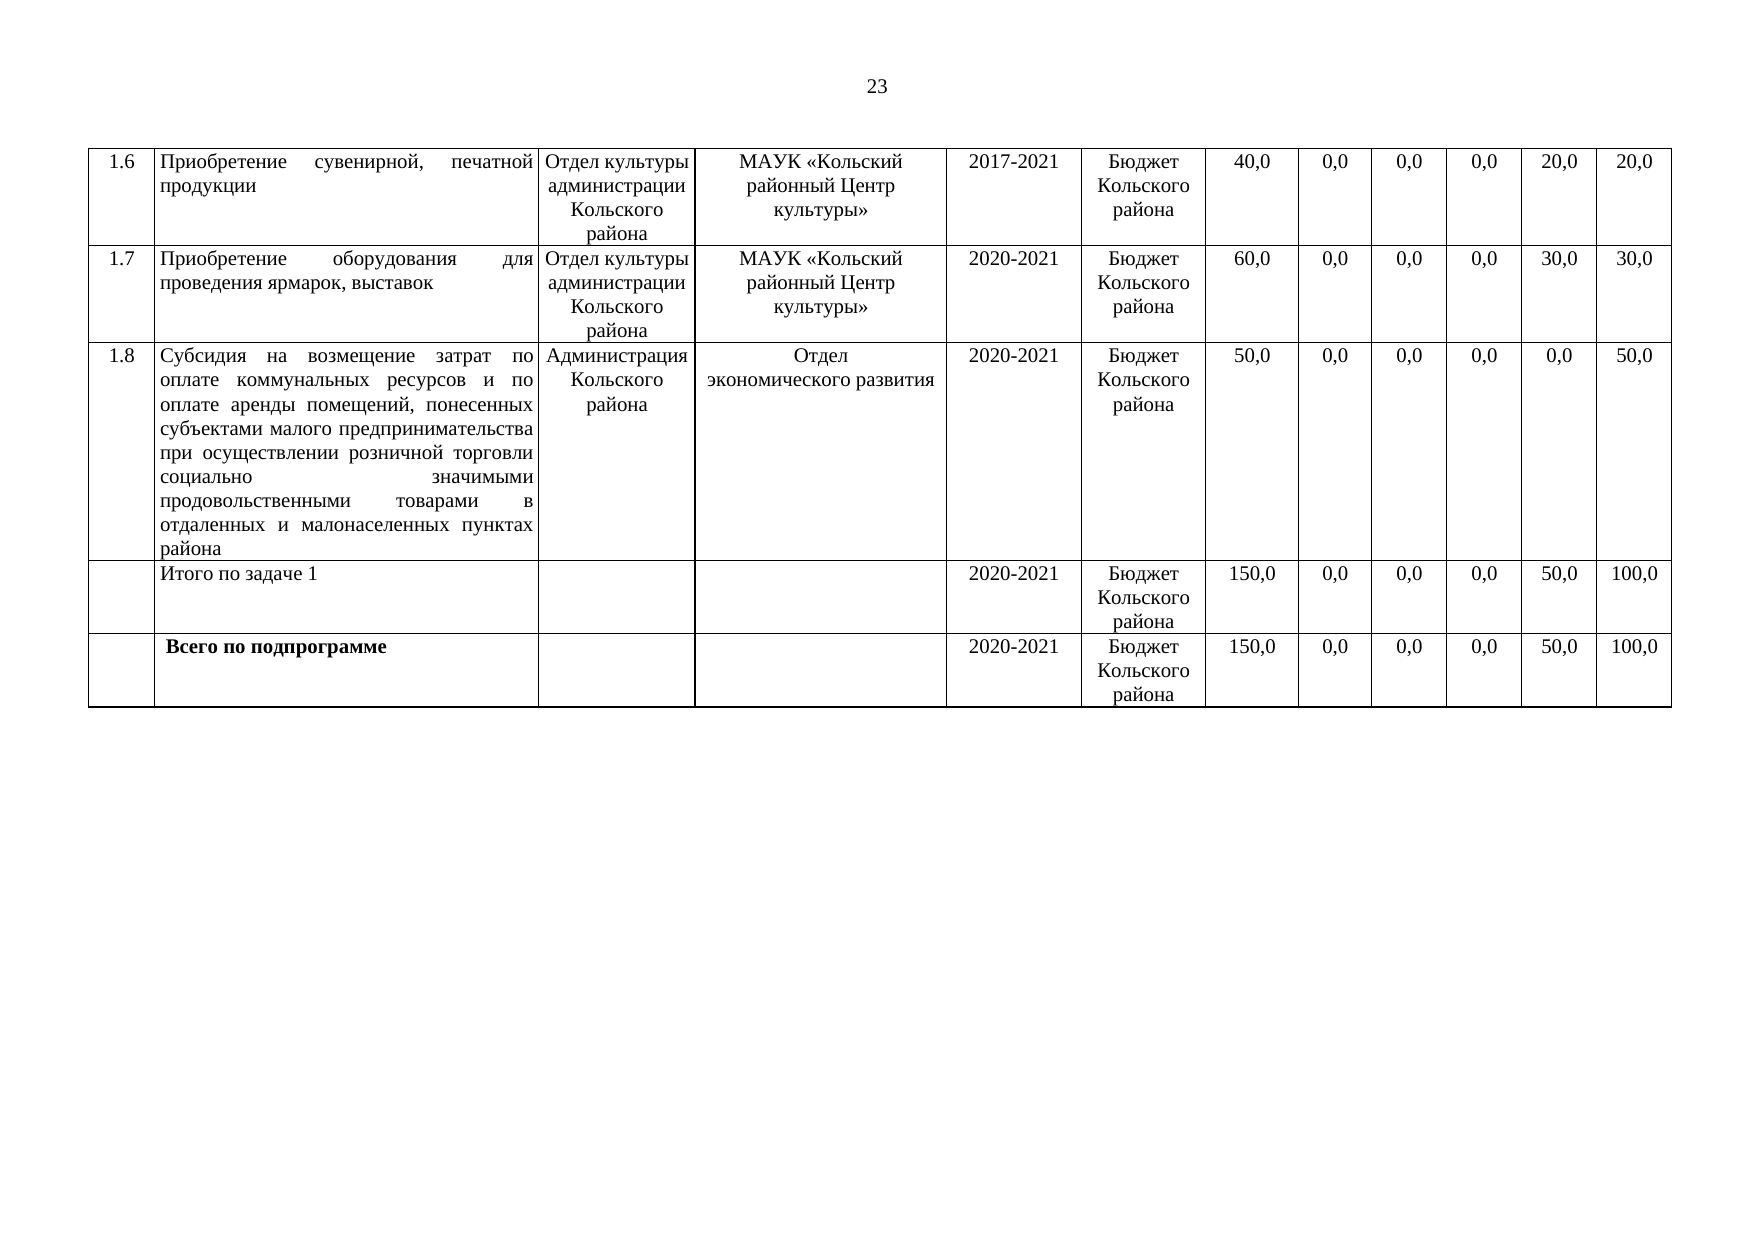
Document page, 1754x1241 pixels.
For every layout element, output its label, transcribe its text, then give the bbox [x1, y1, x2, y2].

table_cell Отдел культуры администрации Кольского района [539, 246, 694, 342]
table_cell 0,0 [1299, 246, 1371, 342]
table_cell 20,0 [1522, 149, 1596, 245]
table_cell 0,0 [1447, 561, 1521, 633]
table_cell 0,0 [1299, 149, 1371, 245]
table_cell Бюджет Кольского района [1082, 634, 1205, 706]
table_cell 100,0 [1597, 634, 1671, 706]
table_cell 2020-2021 [947, 634, 1081, 706]
table_cell 60,0 [1206, 246, 1298, 342]
table_cell 1.6 [89, 149, 154, 245]
table_cell 1.7 [89, 246, 154, 342]
table_cell Приобретение сувенирной, печатной продукции [155, 149, 538, 245]
table_cell 0,0 [1299, 561, 1371, 633]
table_cell 0,0 [1447, 246, 1521, 342]
table_cell 0,0 [1372, 246, 1446, 342]
table_cell 50,0 [1522, 634, 1596, 706]
table_cell Бюджет Кольского района [1082, 343, 1205, 560]
table_cell Бюджет Кольского района [1082, 246, 1205, 342]
table_cell 50,0 [1597, 343, 1671, 560]
table_cell 2020-2021 [947, 343, 1081, 560]
table_cell 0,0 [1372, 343, 1446, 560]
table_cell 0,0 [1299, 343, 1371, 560]
table_cell Бюджет Кольского района [1082, 561, 1205, 633]
table_cell 0,0 [1447, 634, 1521, 706]
table_cell 0,0 [1522, 343, 1596, 560]
table_cell 0,0 [1372, 149, 1446, 245]
table_cell 150,0 [1206, 561, 1298, 633]
table_cell 100,0 [1597, 561, 1671, 633]
table_cell Итого по задаче 1 [155, 561, 538, 633]
table_cell [696, 561, 946, 633]
table_cell Администрация Кольского района [539, 343, 694, 560]
table_cell Отдел культуры администрации Кольского района [539, 149, 694, 245]
table_cell 150,0 [1206, 634, 1298, 706]
table_cell Бюджет Кольского района [1082, 149, 1205, 245]
table_cell 2017-2021 [947, 149, 1081, 245]
table_cell 2020-2021 [947, 246, 1081, 342]
table_cell МАУК «Кольский районный Центр культуры» [696, 246, 946, 342]
table_cell [539, 561, 694, 633]
table_cell 0,0 [1447, 343, 1521, 560]
table_cell МАУК «Кольский районный Центр культуры» [696, 149, 946, 245]
table_cell Субсидия на возмещение затрат по оплате коммунальных ресурсов и по оплате аренды помещений, понесенных субъектами малого предпринимательства при осуществлении розничной торговли социально значимыми продовольственными товарами в отдаленных и малонаселенных пунктах района [155, 343, 538, 560]
table_cell 20,0 [1597, 149, 1671, 245]
table_cell 0,0 [1372, 561, 1446, 633]
table_cell 1.8 [89, 343, 154, 560]
table_cell 0,0 [1372, 634, 1446, 706]
table_cell Всего по подпрограмме [155, 634, 538, 706]
table_cell Приобретение оборудования для проведения ярмарок, выставок [155, 246, 538, 342]
table_cell 2020-2021 [947, 561, 1081, 633]
table_cell 50,0 [1206, 343, 1298, 560]
table_cell 0,0 [1299, 634, 1371, 706]
table_cell 30,0 [1597, 246, 1671, 342]
table_cell [89, 561, 154, 633]
table_cell 50,0 [1522, 561, 1596, 633]
table_cell 30,0 [1522, 246, 1596, 342]
table_cell Отдел экономического развития [696, 343, 946, 560]
table_cell [539, 634, 694, 706]
table_cell [696, 634, 946, 706]
table_cell 40,0 [1206, 149, 1298, 245]
table_cell [89, 634, 154, 706]
table_cell 0,0 [1447, 149, 1521, 245]
